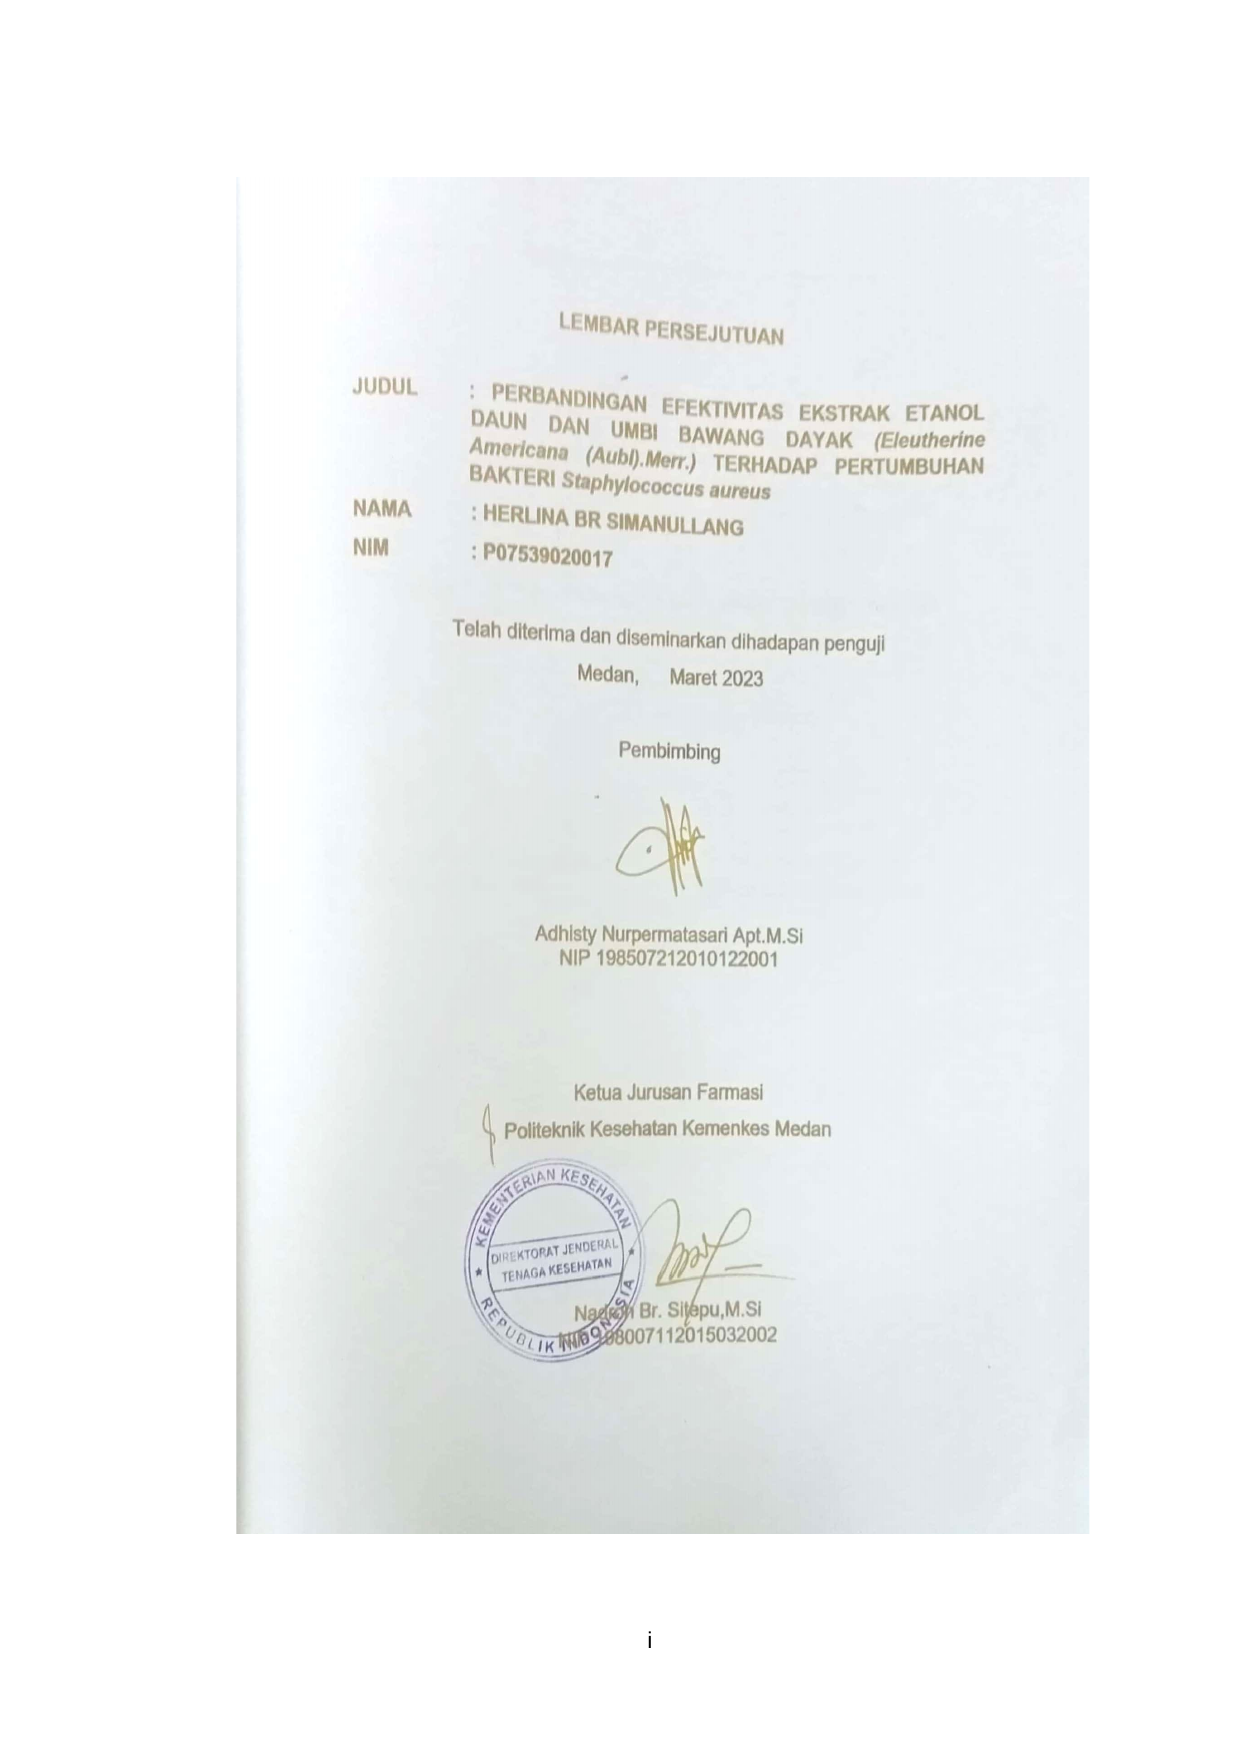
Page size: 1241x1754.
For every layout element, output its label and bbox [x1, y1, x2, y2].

picture [236, 177, 1090, 1534]
